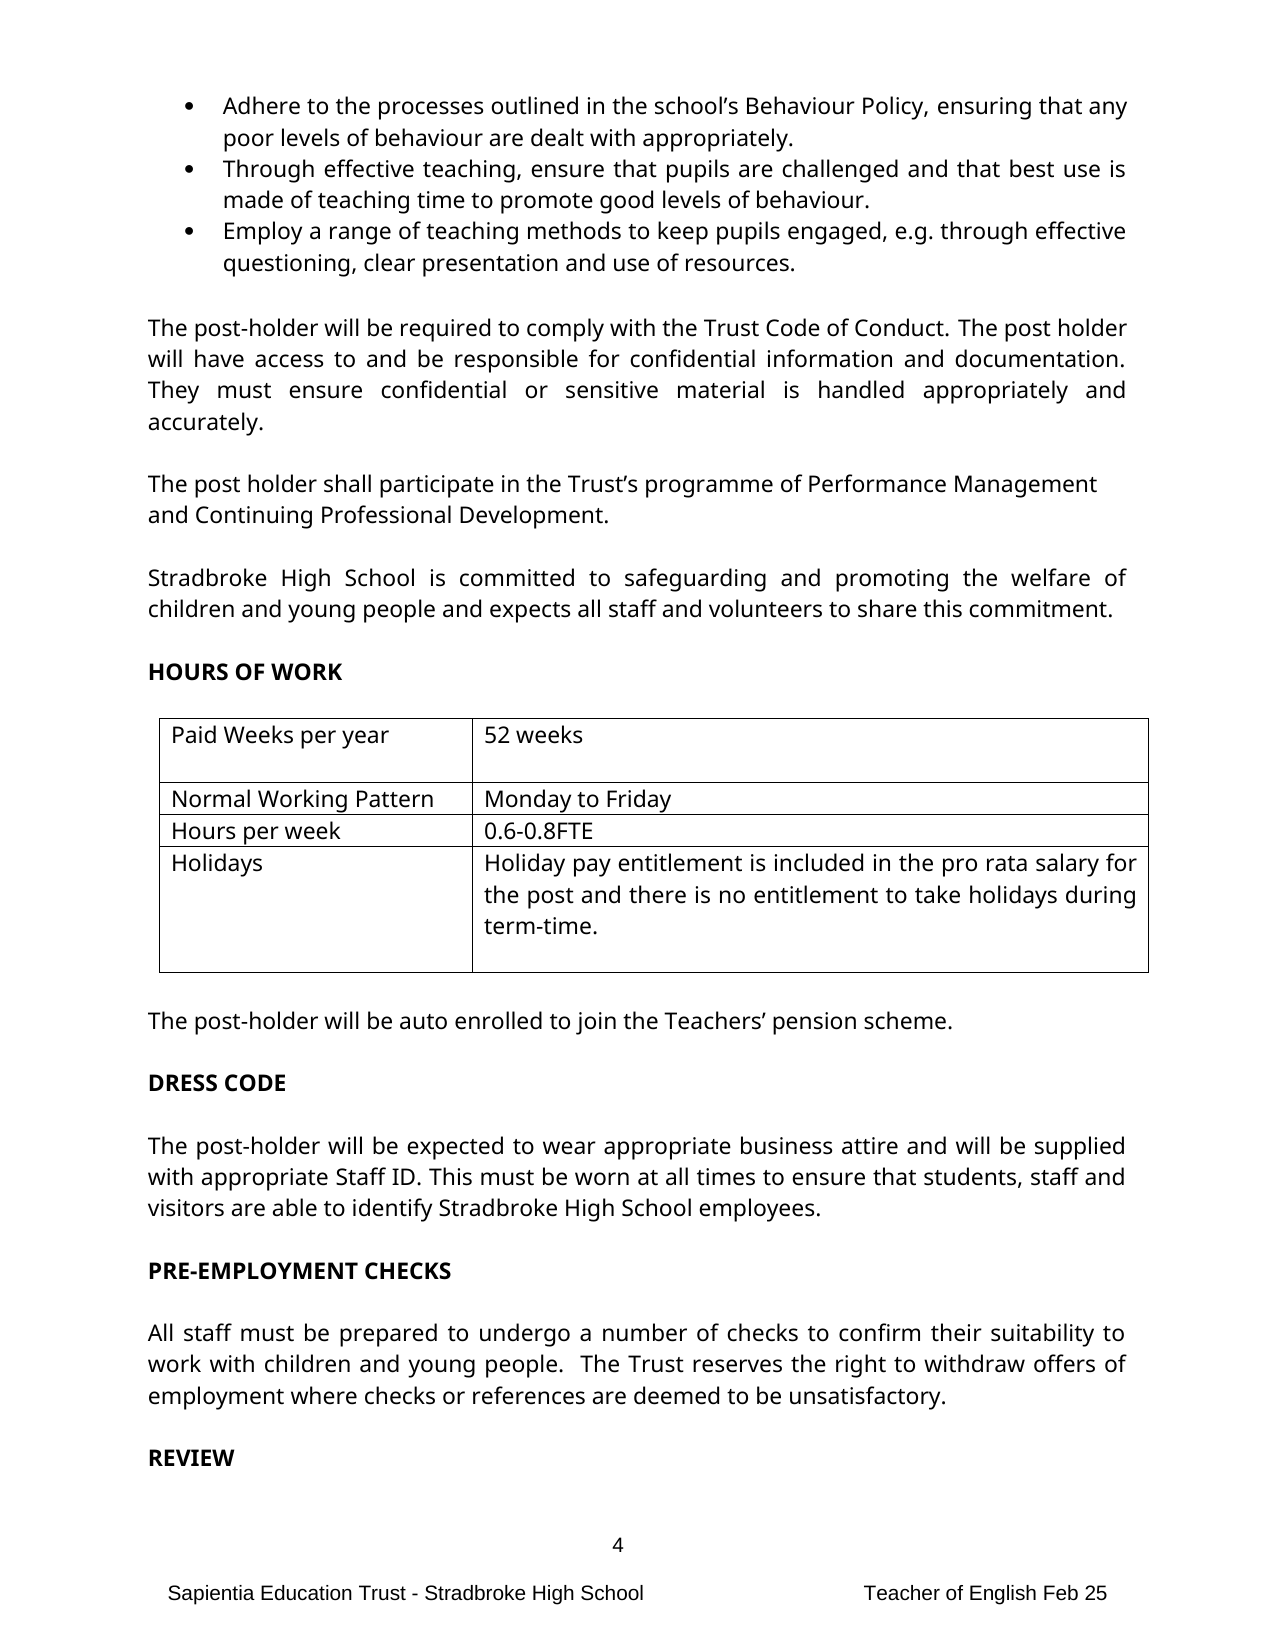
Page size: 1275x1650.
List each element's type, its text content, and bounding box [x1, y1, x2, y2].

table_cell Holiday pay entitlement is included in the pro rata salary for the post and there is no entitlement to take holidays during term-time. [473, 847, 1148, 972]
text REVIEW [148, 1442, 1127, 1473]
table_cell Holidays [160, 847, 472, 972]
table_cell Hours per week [160, 815, 472, 846]
list Employ a range of teaching methods to keep pupils engaged, e.g. through effective questioning, clear presentation and use of resources. [185, 215, 1127, 278]
text DRESS CODE [148, 1067, 1127, 1098]
text Stradbroke High School is committed to safeguarding and promoting the welfare of children and young people and expects all staff and volunteers to share this commitment. [148, 562, 1127, 624]
list Through effective teaching, ensure that pupils are challenged and that best use is made of teaching time to promote good levels of behaviour. [185, 153, 1127, 215]
text The post-holder will be auto enrolled to join the Teachers’ pension scheme. [148, 1004, 1127, 1036]
text PRE-EMPLOYMENT CHECKS [148, 1254, 1127, 1286]
table_cell Monday to Friday [473, 783, 1148, 814]
table_cell Normal Working Pattern [160, 783, 472, 814]
text The post-holder will be expected to wear appropriate business attire and will be supplied with appropriate Staff ID. This must be worn at all times to ensure that students, staff and visitors are able to identify Stradbroke High School employees. [148, 1129, 1127, 1223]
text The post holder shall participate in the Trust’s programme of Performance Management and Continuing Professional Development. [148, 468, 1127, 531]
text HOURS OF WORK [148, 656, 1127, 687]
table_header Paid Weeks per year [160, 719, 472, 782]
text All staff must be prepared to undergo a number of checks to confirm their suitability to work with children and young people. The Trust reserves the right to withdraw offers of employment where checks or references are deemed to be unsatisfactory. [148, 1317, 1127, 1411]
table_header 52 weeks [473, 719, 1148, 782]
list Adhere to the processes outlined in the school’s Behaviour Policy, ensuring that any poor levels of behaviour are dealt with appropriately. [185, 90, 1127, 153]
table_cell 0.6-0.8FTE [473, 815, 1148, 846]
text The post-holder will be required to comply with the Trust Code of Conduct. The post holder will have access to and be responsible for confidential information and documentation. They must ensure confidential or sensitive material is handled appropriately and accurately. [148, 312, 1127, 437]
